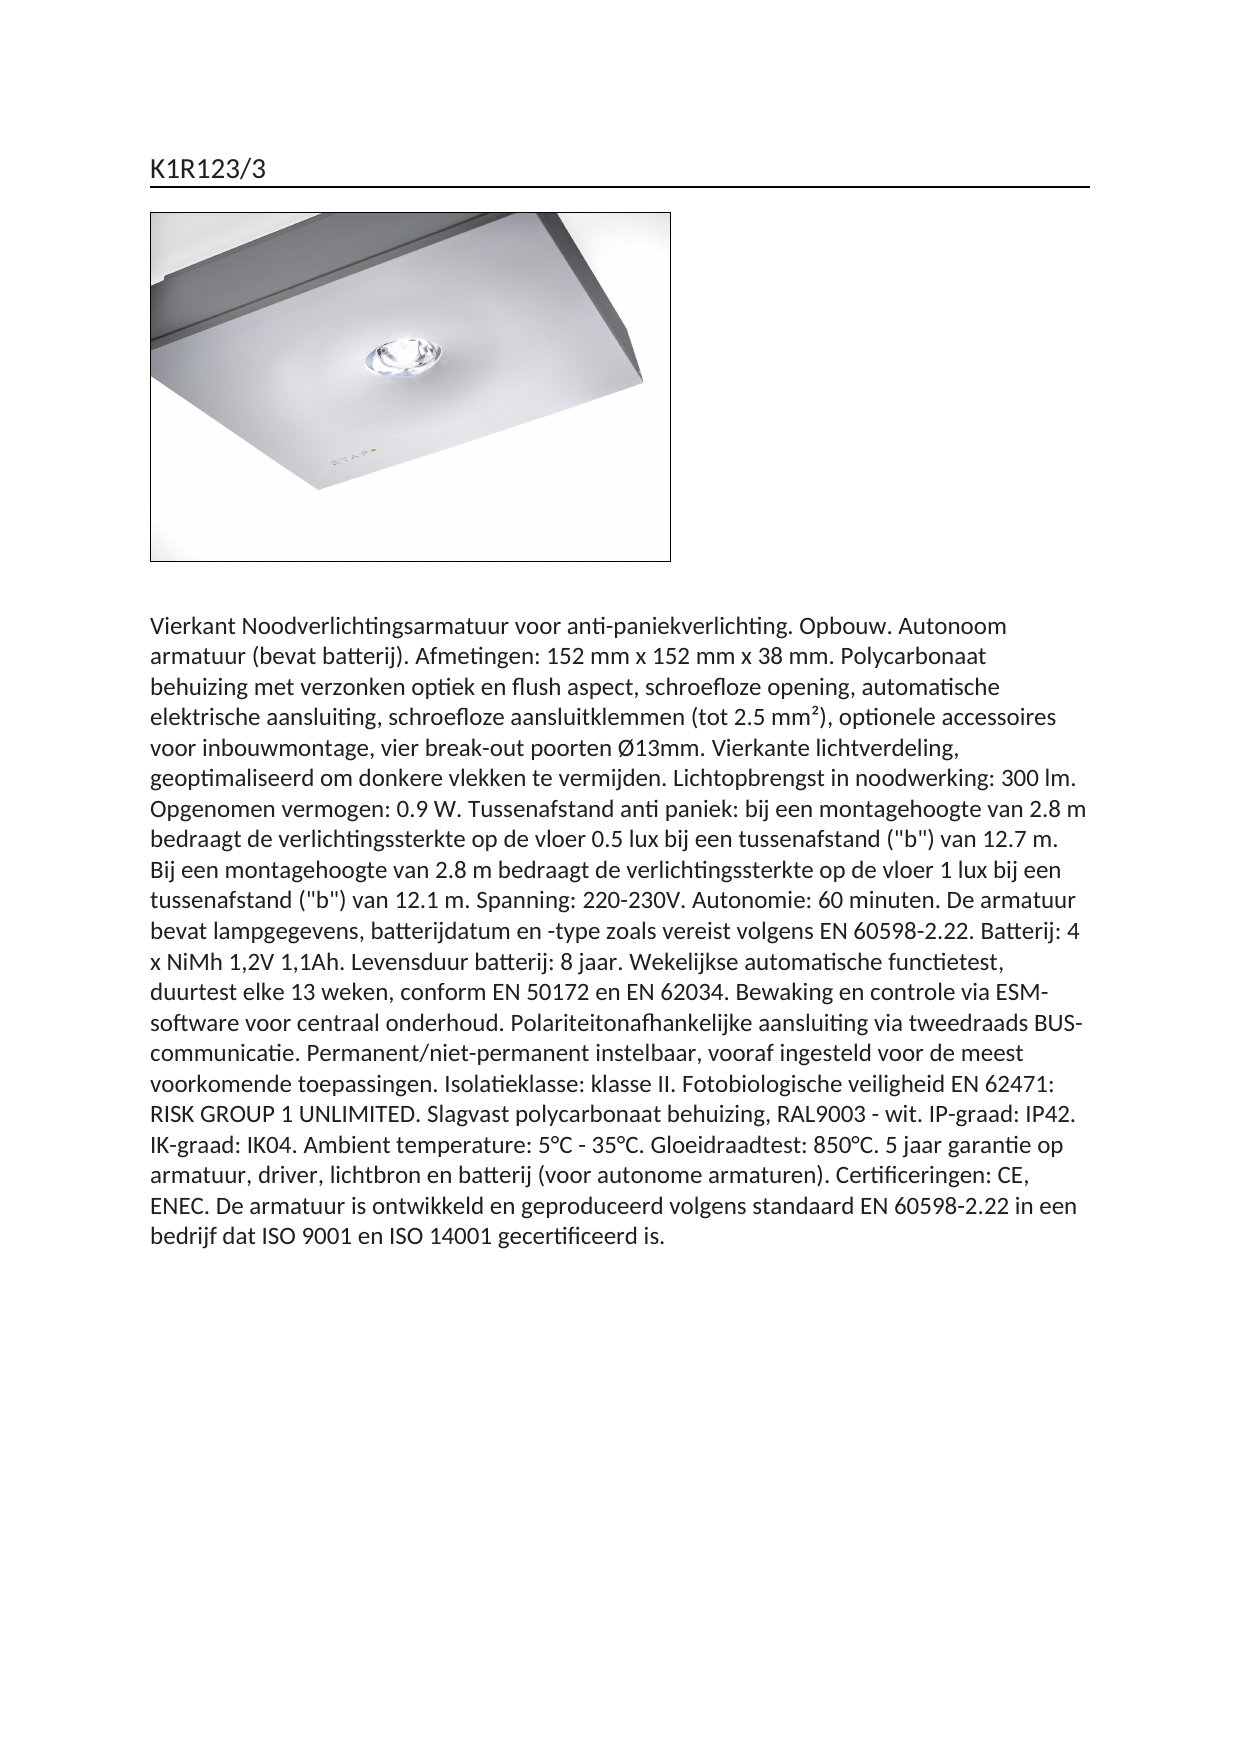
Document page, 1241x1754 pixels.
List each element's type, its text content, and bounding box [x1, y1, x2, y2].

text Vierkant Noodverlichtingsarmatuur voor anti-paniekverlichting. Opbouw. Autonoom armatuur (bevat batterij). Afmetingen: 152 mm x 152 mm x 38 mm. Polycarbonaat behuizing met verzonken optiek en flush aspect, schroefloze opening, automatische elektrische aansluiting, schroefloze aansluitklemmen (tot 2.5 mm²), optionele accessoires voor inbouwmontage, vier break-out poorten Ø13mm. Vierkante lichtverdeling, geoptimaliseerd om donkere vlekken te vermijden. Lichtopbrengst in noodwerking: 300 lm. Opgenomen vermogen: 0.9 W. Tussenafstand anti paniek: bij een montagehoogte van 2.8 m bedraagt de verlichtingssterkte op de vloer 0.5 lux bij een tussenafstand ("b") van 12.7 m. Bij een montagehoogte van 2.8 m bedraagt de verlichtingssterkte op de vloer 1 lux bij een tussenafstand ("b") van 12.1 m. Spanning: 220-230V. Autonomie: 60 minuten. De armatuur bevat lampgegevens, batterijdatum en -type zoals vereist volgens EN 60598-2.22. Batterij: 4 x NiMh 1,2V 1,1Ah. Levensduur batterij: 8 jaar. Wekelijkse automatische functietest, duurtest elke 13 weken, conform EN 50172 en EN 62034. Bewaking en controle via ESM-software voor centraal onderhoud. Polariteitonafhankelijke aansluiting via tweedraads BUS-communicatie. Permanent/niet-permanent instelbaar, vooraf ingesteld voor de meest voorkomende toepassingen. Isolatieklasse: klasse II. Fotobiologische veiligheid EN 62471: RISK GROUP 1 UNLIMITED. Slagvast polycarbonaat behuizing, RAL9003 - wit. IP-graad: IP42. IK-graad: IK04. Ambient temperature: 5°C - 35°C. Gloeidraadtest: 850°C. 5 jaar garantie op armatuur, driver, lichtbron en batterij (voor autonome armaturen). Certificeringen: CE, ENEC. De armatuur is ontwikkeld en geproduceerd volgens standaard EN 60598-2.22 in een bedrijf dat ISO 9001 en ISO 14001 gecertificeerd is. [150, 610, 1090, 1251]
text K1R123/3 [150, 150, 1090, 186]
picture [151, 213, 670, 561]
